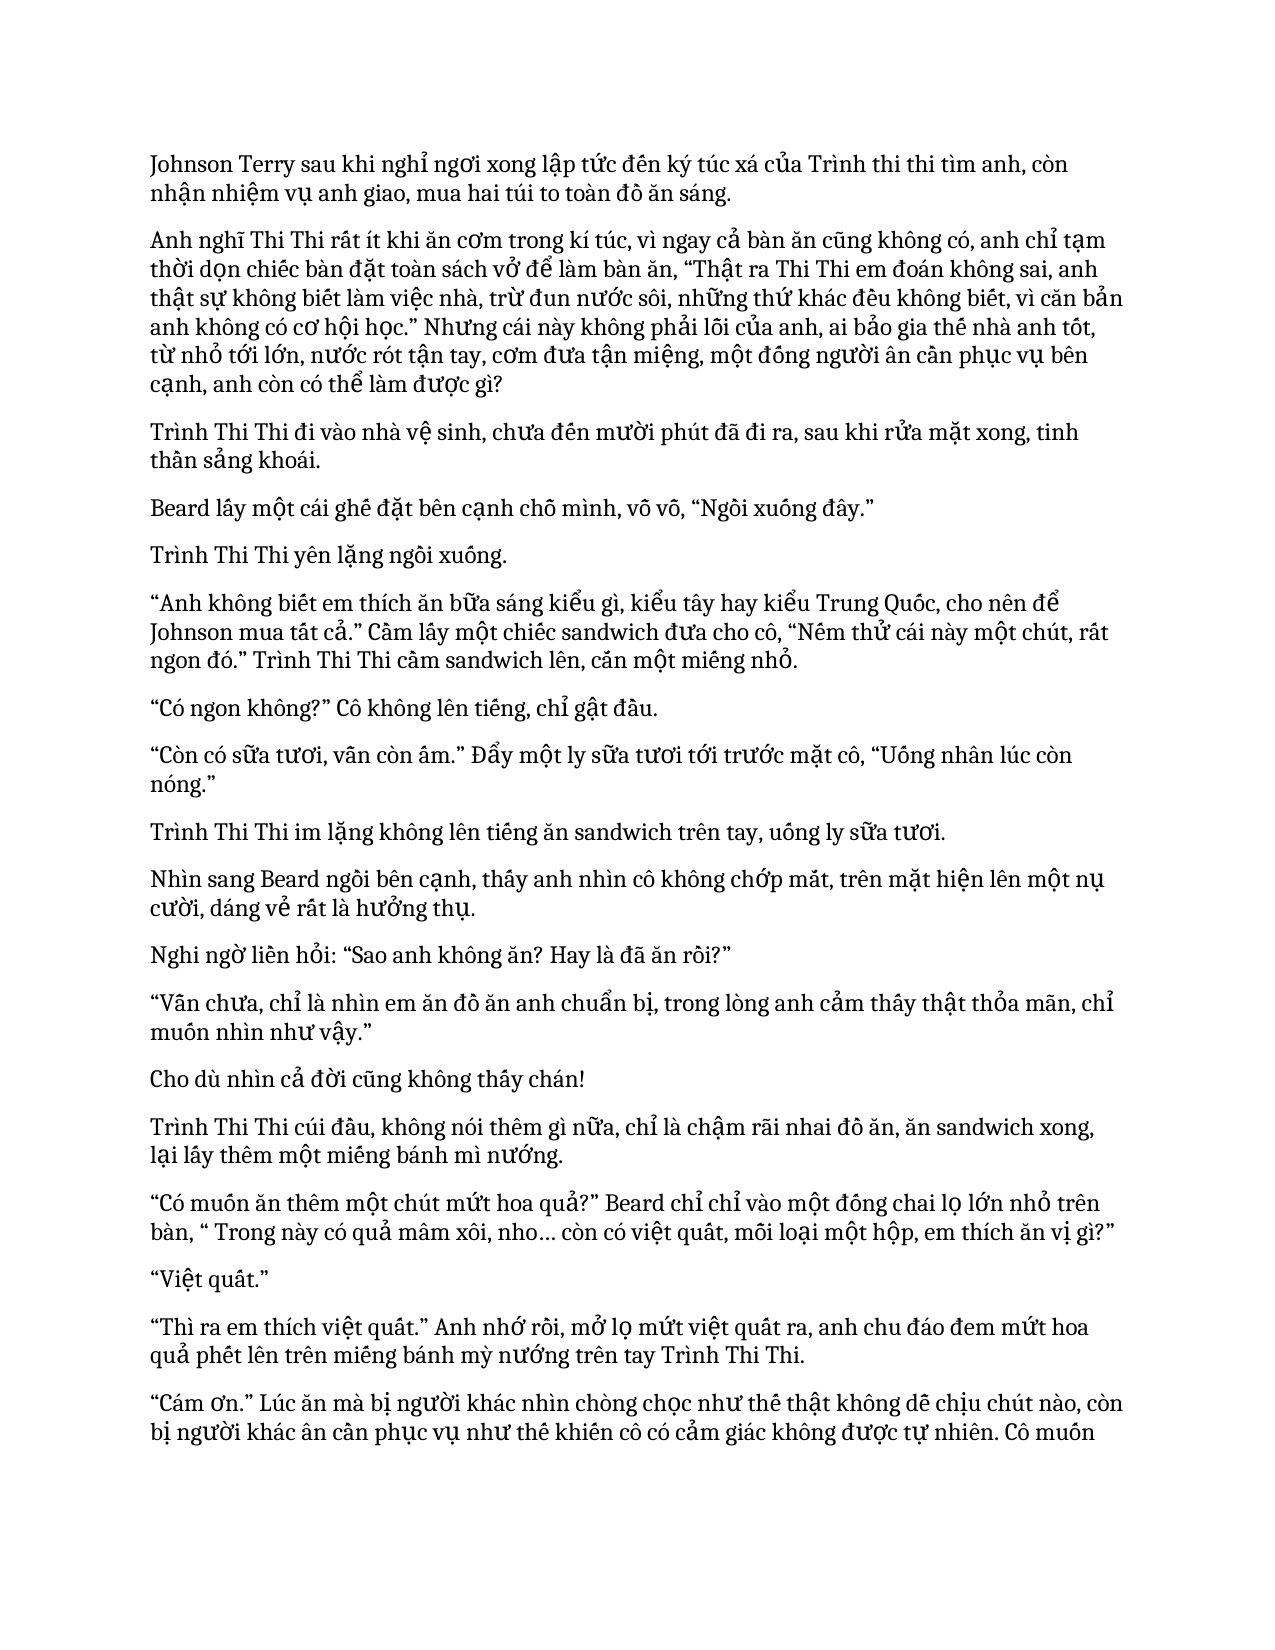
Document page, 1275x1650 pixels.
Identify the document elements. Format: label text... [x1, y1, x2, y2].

text Trình Thi Thi đi vào nhà vệ sinh, chưa đến mười phút đã đi ra, sau khi rửa mặt xong, tinh thần sảng khoái. [150, 417, 1125, 475]
text “Còn có sữa tươi, vẫn còn ấm.” Đẩy một ly sữa tươi tới trước mặt cô, “Uống nhân lúc còn nóng.” [150, 741, 1125, 799]
text Cho dù nhìn cả đời cũng không thấy chán! [150, 1065, 1125, 1094]
text Beard lấy một cái ghế đặt bên cạnh chỗ mình, vỗ vỗ, “Ngồi xuống đây.” [150, 494, 1125, 522]
text “Việt quất.” [150, 1265, 1125, 1294]
text “Có muốn ăn thêm một chút mứt hoa quả?” Beard chỉ chỉ vào một đống chai lọ lớn nhỏ trên bàn, “ Trong này có quả mâm xôi, nho… còn có việt quất, mỗi loại một hộp, em thích ăn vị gì?” [150, 1189, 1125, 1246]
text Anh nghĩ Thi Thi rất ít khi ăn cơm trong kí túc, vì ngay cả bàn ăn cũng không có, anh chỉ tạm thời dọn chiếc bàn đặt toàn sách vở để làm bàn ăn, “Thật ra Thi Thi em đoán không sai, anh thật sự không biết làm việc nhà, trừ đun nước sôi, những thứ khác đều không biết, vì căn bản anh không có cơ hội học.” Nhưng cái này không phải lỗi của anh, ai bảo gia thế nhà anh tốt, từ nhỏ tới lớn, nước rót tận tay, cơm đưa tận miệng, một đống người ân cần phục vụ bên cạnh, anh còn có thể làm được gì? [150, 226, 1125, 399]
text Johnson Terry sau khi nghỉ ngơi xong lập tức đến ký túc xá của Trình thi thi tìm anh, còn nhận nhiệm vụ anh giao, mua hai túi to toàn đồ ăn sáng. [150, 150, 1125, 207]
text Trình Thi Thi yên lặng ngồi xuống. [150, 541, 1125, 570]
text “Thì ra em thích việt quất.” Anh nhớ rồi, mở lọ mứt việt quất ra, anh chu đáo đem mứt hoa quả phết lên trên miếng bánh mỳ nướng trên tay Trình Thi Thi. [150, 1312, 1125, 1370]
text Nhìn sang Beard ngồi bên cạnh, thấy anh nhìn cô không chớp mắt, trên mặt hiện lên một nụ cười, dáng vẻ rất là hưởng thụ. [150, 865, 1125, 922]
text Trình Thi Thi im lặng không lên tiếng ăn sandwich trên tay, uống ly sữa tươi. [150, 817, 1125, 846]
text “Anh không biết em thích ăn bữa sáng kiểu gì, kiểu tây hay kiểu Trung Quốc, cho nên để Johnson mua tất cả.” Cầm lấy một chiếc sandwich đưa cho cô, “Nếm thử cái này một chút, rất ngon đó.” Trình Thi Thi cầm sandwich lên, cắn một miếng nhỏ. [150, 589, 1125, 675]
text “Có ngon không?” Cô không lên tiếng, chỉ gật đầu. [150, 694, 1125, 722]
text “Vẫn chưa, chỉ là nhìn em ăn đồ ăn anh chuẩn bị, trong lòng anh cảm thấy thật thỏa mãn, chỉ muốn nhìn như vậy.” [150, 989, 1125, 1046]
text Nghi ngờ liền hỏi: “Sao anh không ăn? Hay là đã ăn rồi?” [150, 941, 1125, 970]
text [150, 1389, 1125, 1446]
text Trình Thi Thi cúi đầu, không nói thêm gì nữa, chỉ là chậm rãi nhai đồ ăn, ăn sandwich xong, lại lấy thêm một miếng bánh mì nướng. [150, 1112, 1125, 1170]
